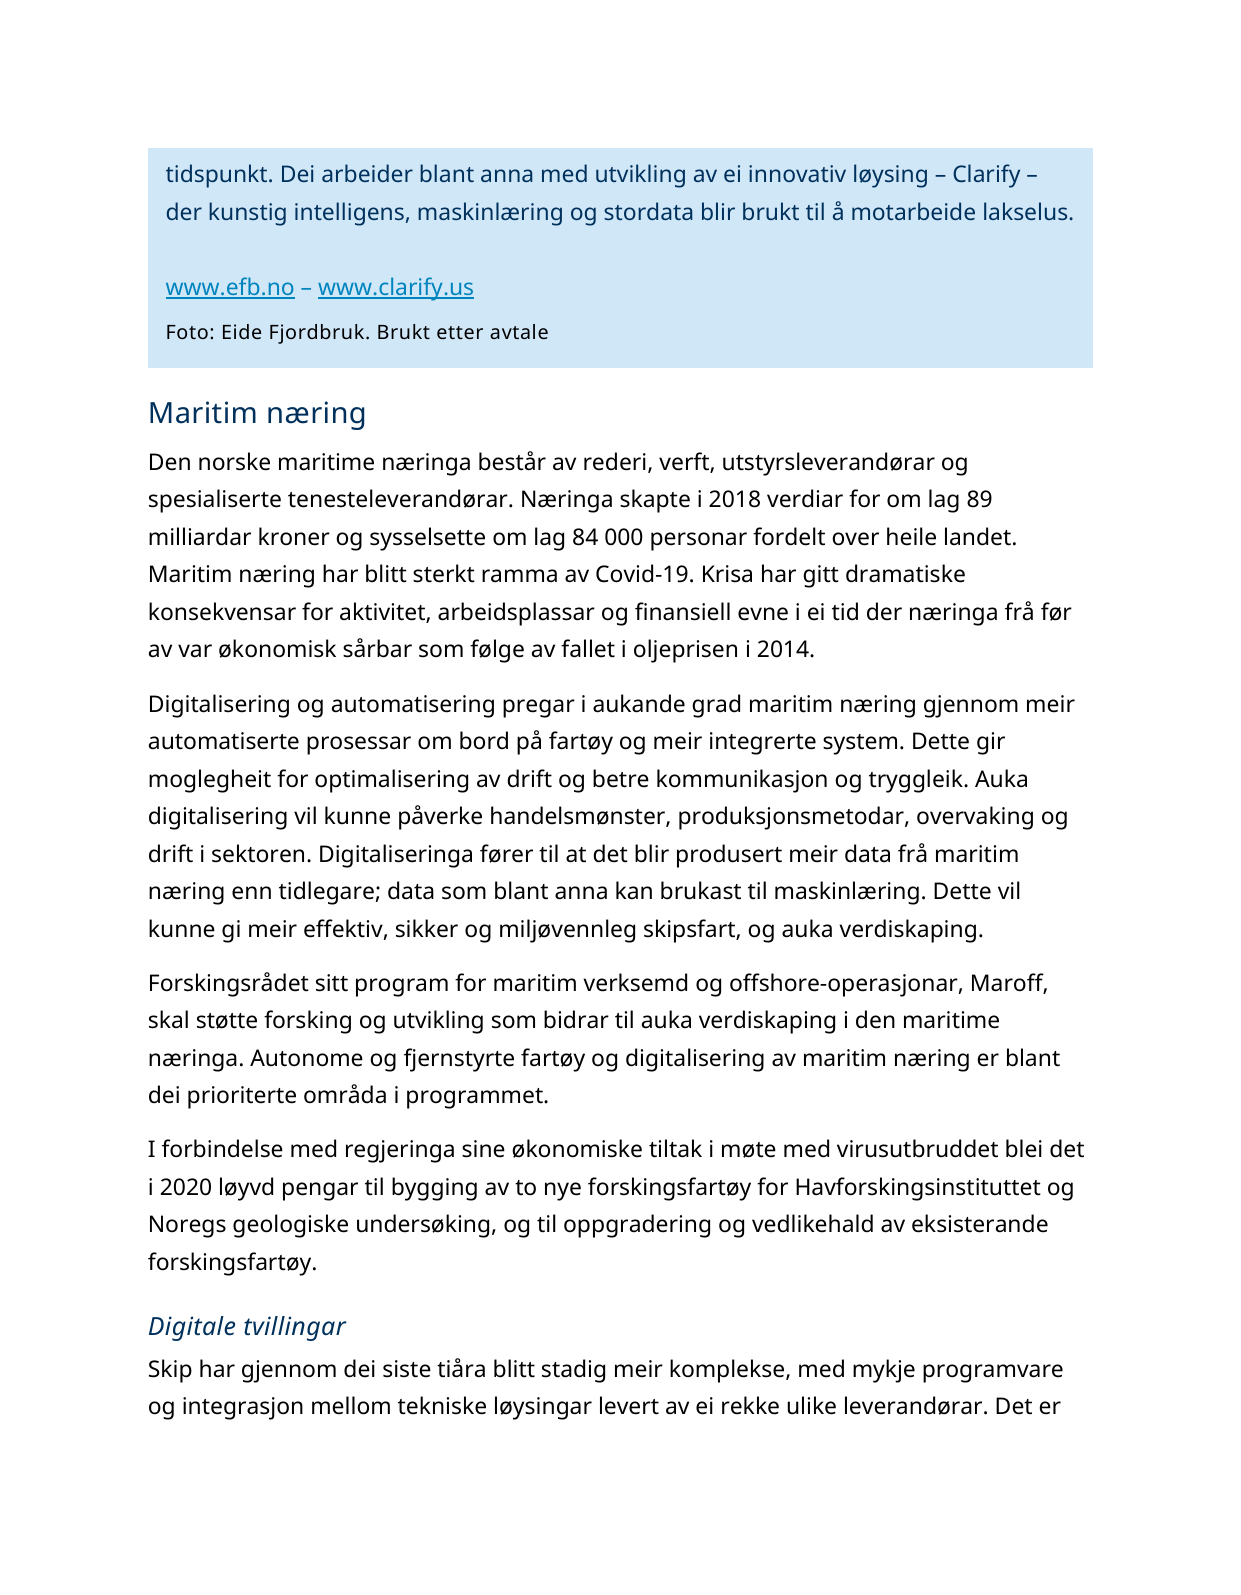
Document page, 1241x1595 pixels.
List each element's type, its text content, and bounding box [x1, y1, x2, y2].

text Digitalisering og automatisering pregar i aukande grad maritim næring gjennom meir automatiserte prosessar om bord på fartøy og meir integrerte system. Dette gir moglegheit for optimalisering av drift og betre kommunikasjon og tryggleik. Auka digitalisering vil kunne påverke handelsmønster, produksjonsmetodar, overvaking og drift i sektoren. Digitaliseringa fører til at det blir produsert meir data frå maritim næring enn tidlegare; data som blant anna kan brukast til maskinlæring. Dette vil kunne gi meir effektiv, sikker og miljøvennleg skipsfart, og auka verdiskaping. [148, 687, 1093, 944]
text Digitale tvillingar [148, 1308, 1093, 1342]
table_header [148, 148, 1093, 368]
text Forskingsrådet sitt program for maritim verksemd og offshore-operasjonar, Maroff, skal støtte forsking og utvikling som bidrar til auka verdiskaping i den maritime næringa. Autonome og fjernstyrte fartøy og digitalisering av maritim næring er blant dei prioriterte områda i programmet. [148, 967, 1093, 1110]
text Den norske maritime næringa består av rederi, verft, utstyrsleverandørar og spesialiserte tenesteleverandørar. Næringa skapte i 2018 verdiar for om lag 89 milliardar kroner og sysselsette om lag 84 000 personar fordelt over heile landet. Maritim næring har blitt sterkt ramma av Covid-19. Krisa har gitt dramatiske konsekvensar for aktivitet, arbeidsplassar og finansiell evne i ei tid der næringa frå før av var økonomisk sårbar som følge av fallet i oljeprisen i 2014. [148, 446, 1093, 664]
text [148, 1353, 1093, 1422]
text Maritim næring [148, 393, 1093, 432]
text I forbindelse med regjeringa sine økonomiske tiltak i møte med virusutbruddet blei det i 2020 løyvd pengar til bygging av to nye forskingsfartøy for Havforskingsinstituttet og Noregs geologiske undersøking, og til oppgradering og vedlikehald av eksisterande forskingsfartøy. [148, 1133, 1093, 1277]
